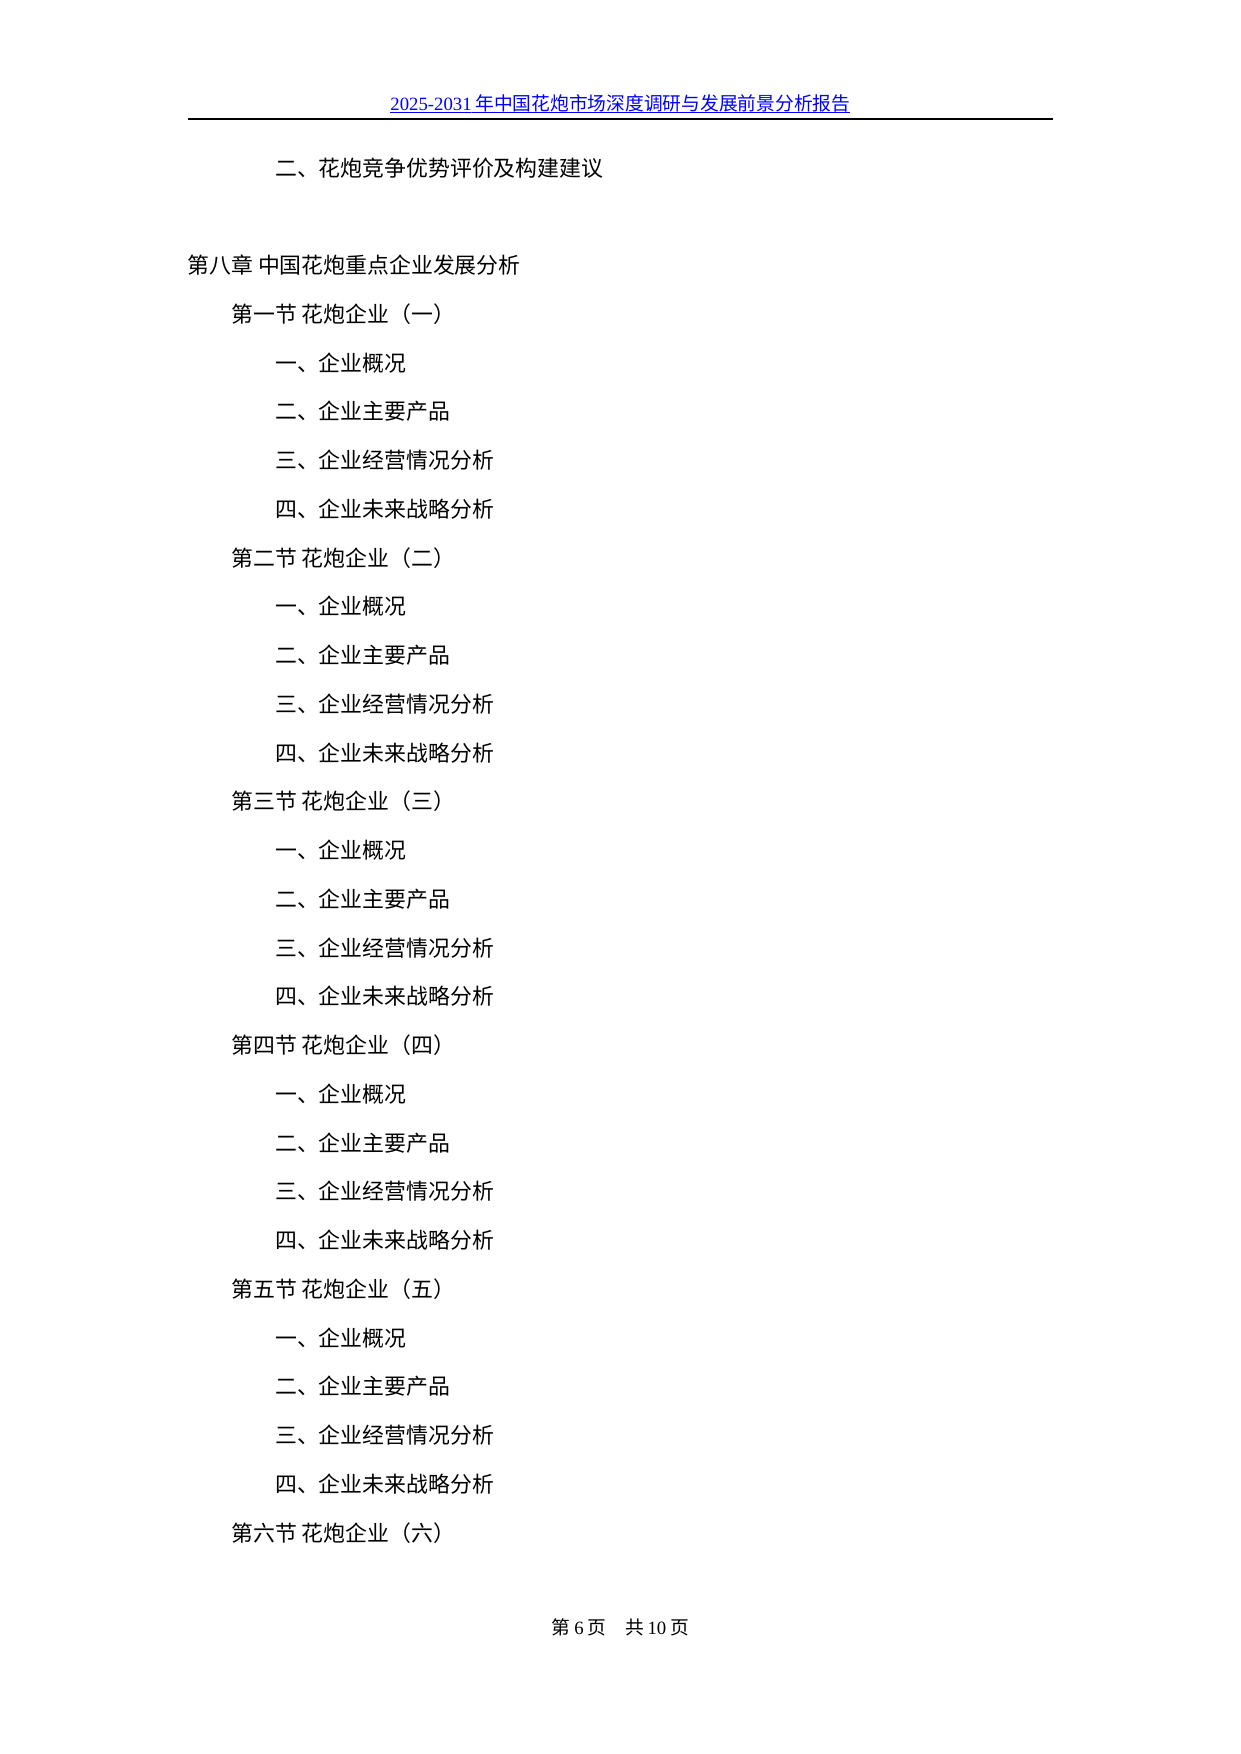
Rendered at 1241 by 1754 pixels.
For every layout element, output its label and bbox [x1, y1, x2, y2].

text [187, 150, 1053, 1548]
